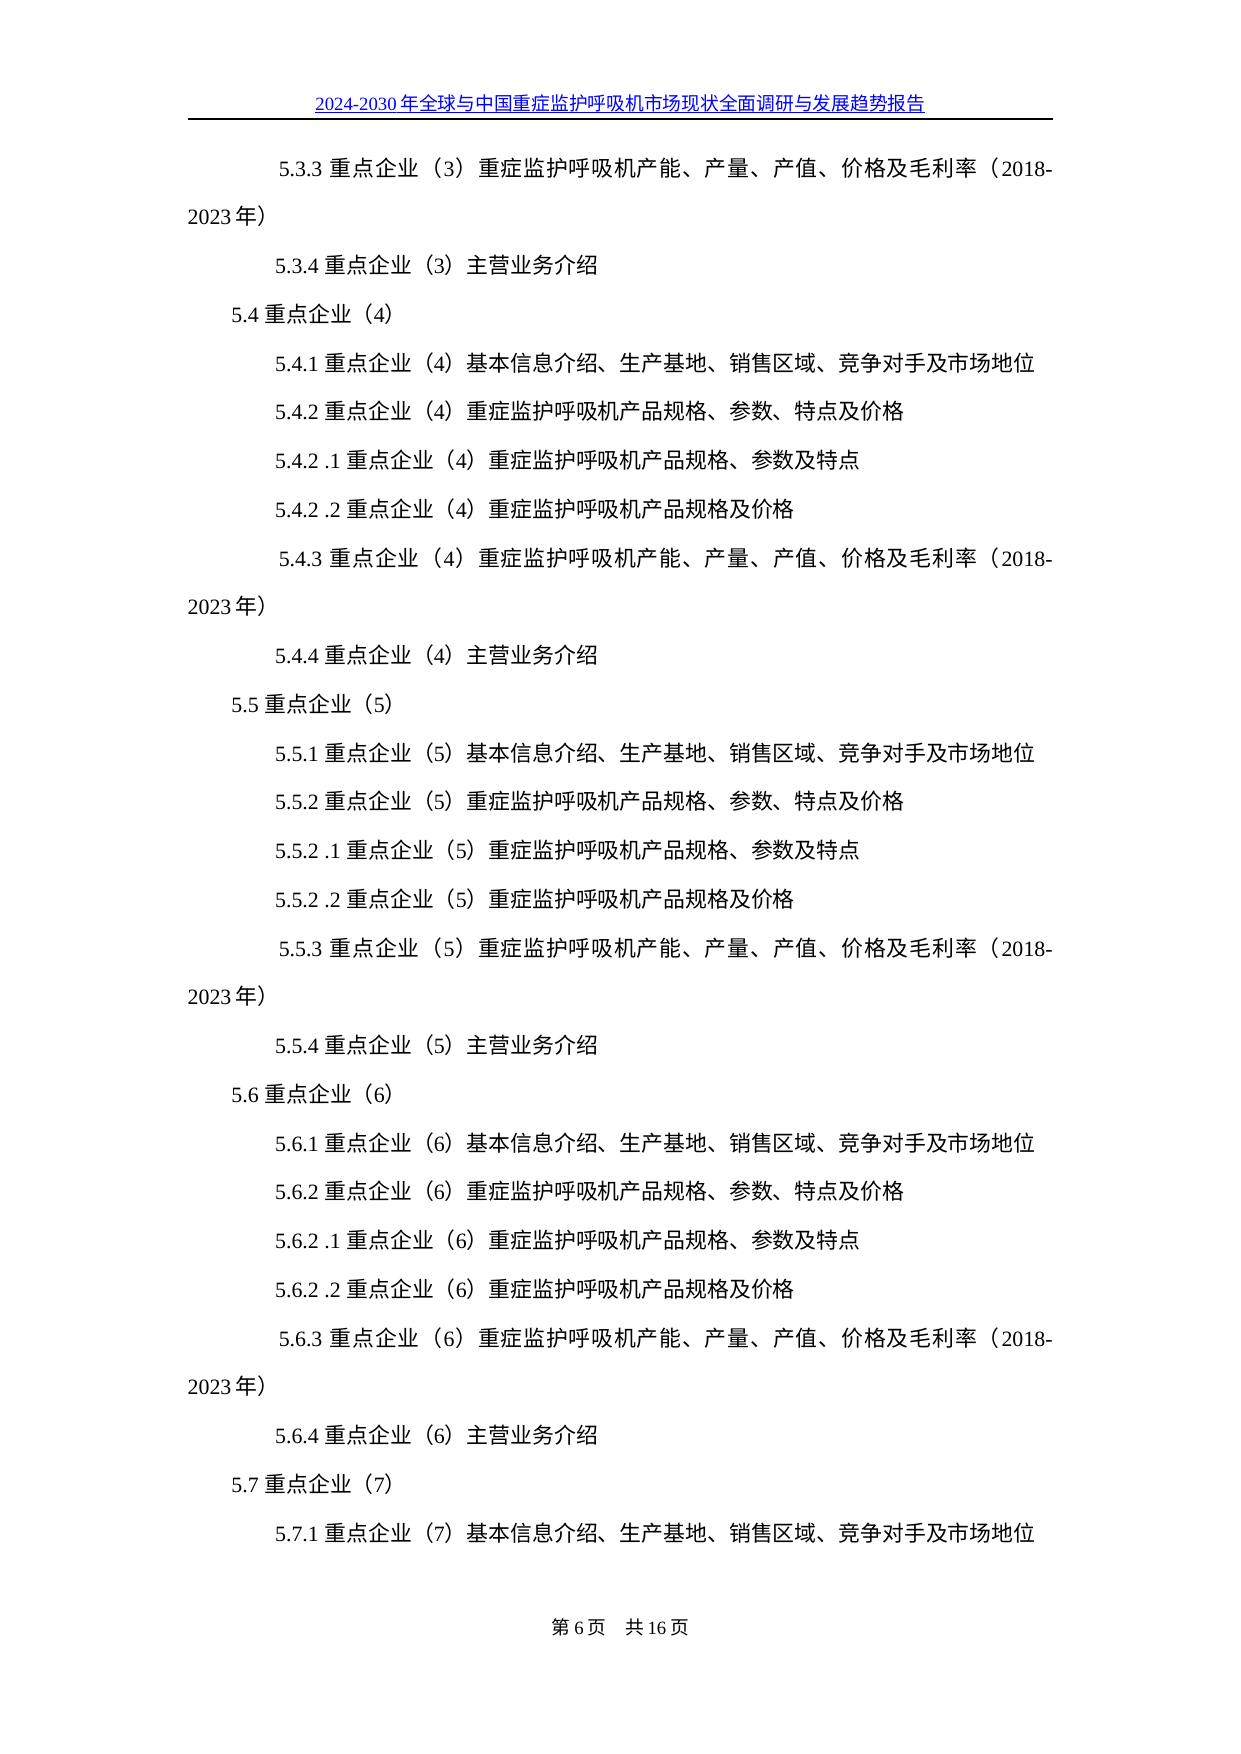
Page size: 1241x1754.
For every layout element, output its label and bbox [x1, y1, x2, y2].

text [187, 150, 1053, 1548]
